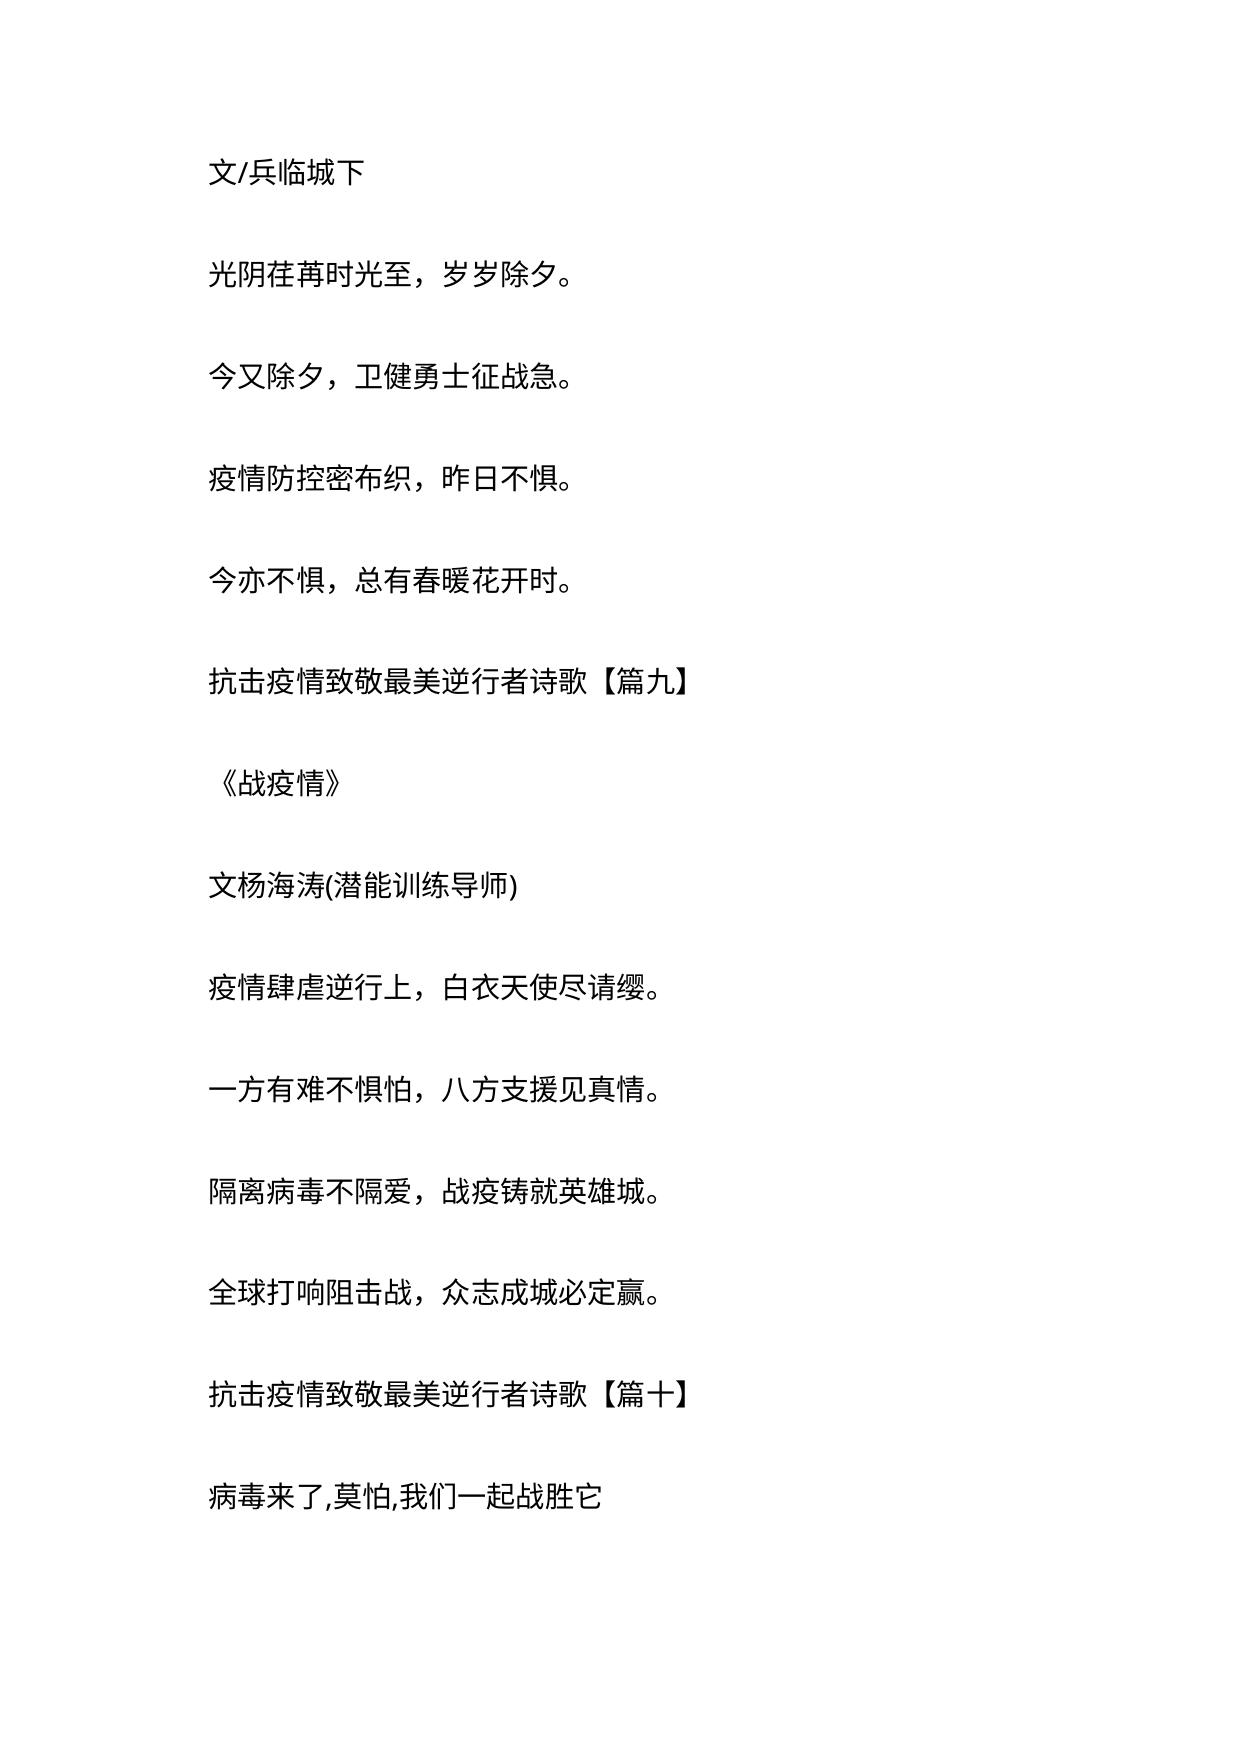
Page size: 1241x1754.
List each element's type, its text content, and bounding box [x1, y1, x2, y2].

text 抗击疫情致敬最美逆行者诗歌【篇九】 [150, 659, 1090, 701]
text 隔离病毒不隔爱，战疫铸就英雄城。 [150, 1168, 1090, 1210]
text 一方有难不惧怕，八方支援见真情。 [150, 1066, 1090, 1109]
text 病毒来了,莫怕,我们一起战胜它 [150, 1473, 1090, 1516]
text 今亦不惧，总有春暖花开时。 [150, 557, 1090, 599]
text 疫情肆虐逆行上，白衣天使尽请缨。 [150, 964, 1090, 1007]
text 今又除夕，卫健勇士征战急。 [150, 354, 1090, 396]
text 疫情防控密布织，昨日不惧。 [150, 456, 1090, 498]
text 抗击疫情致敬最美逆行者诗歌【篇十】 [150, 1372, 1090, 1414]
text 全球打响阻击战，众志成城必定赢。 [150, 1270, 1090, 1312]
text 《战疫情》 [150, 761, 1090, 803]
text 文杨海涛(潜能训练导师) [150, 863, 1090, 905]
text 文/兵临城下 [150, 150, 1090, 192]
text 光阴荏苒时光至，岁岁除夕。 [150, 252, 1090, 294]
